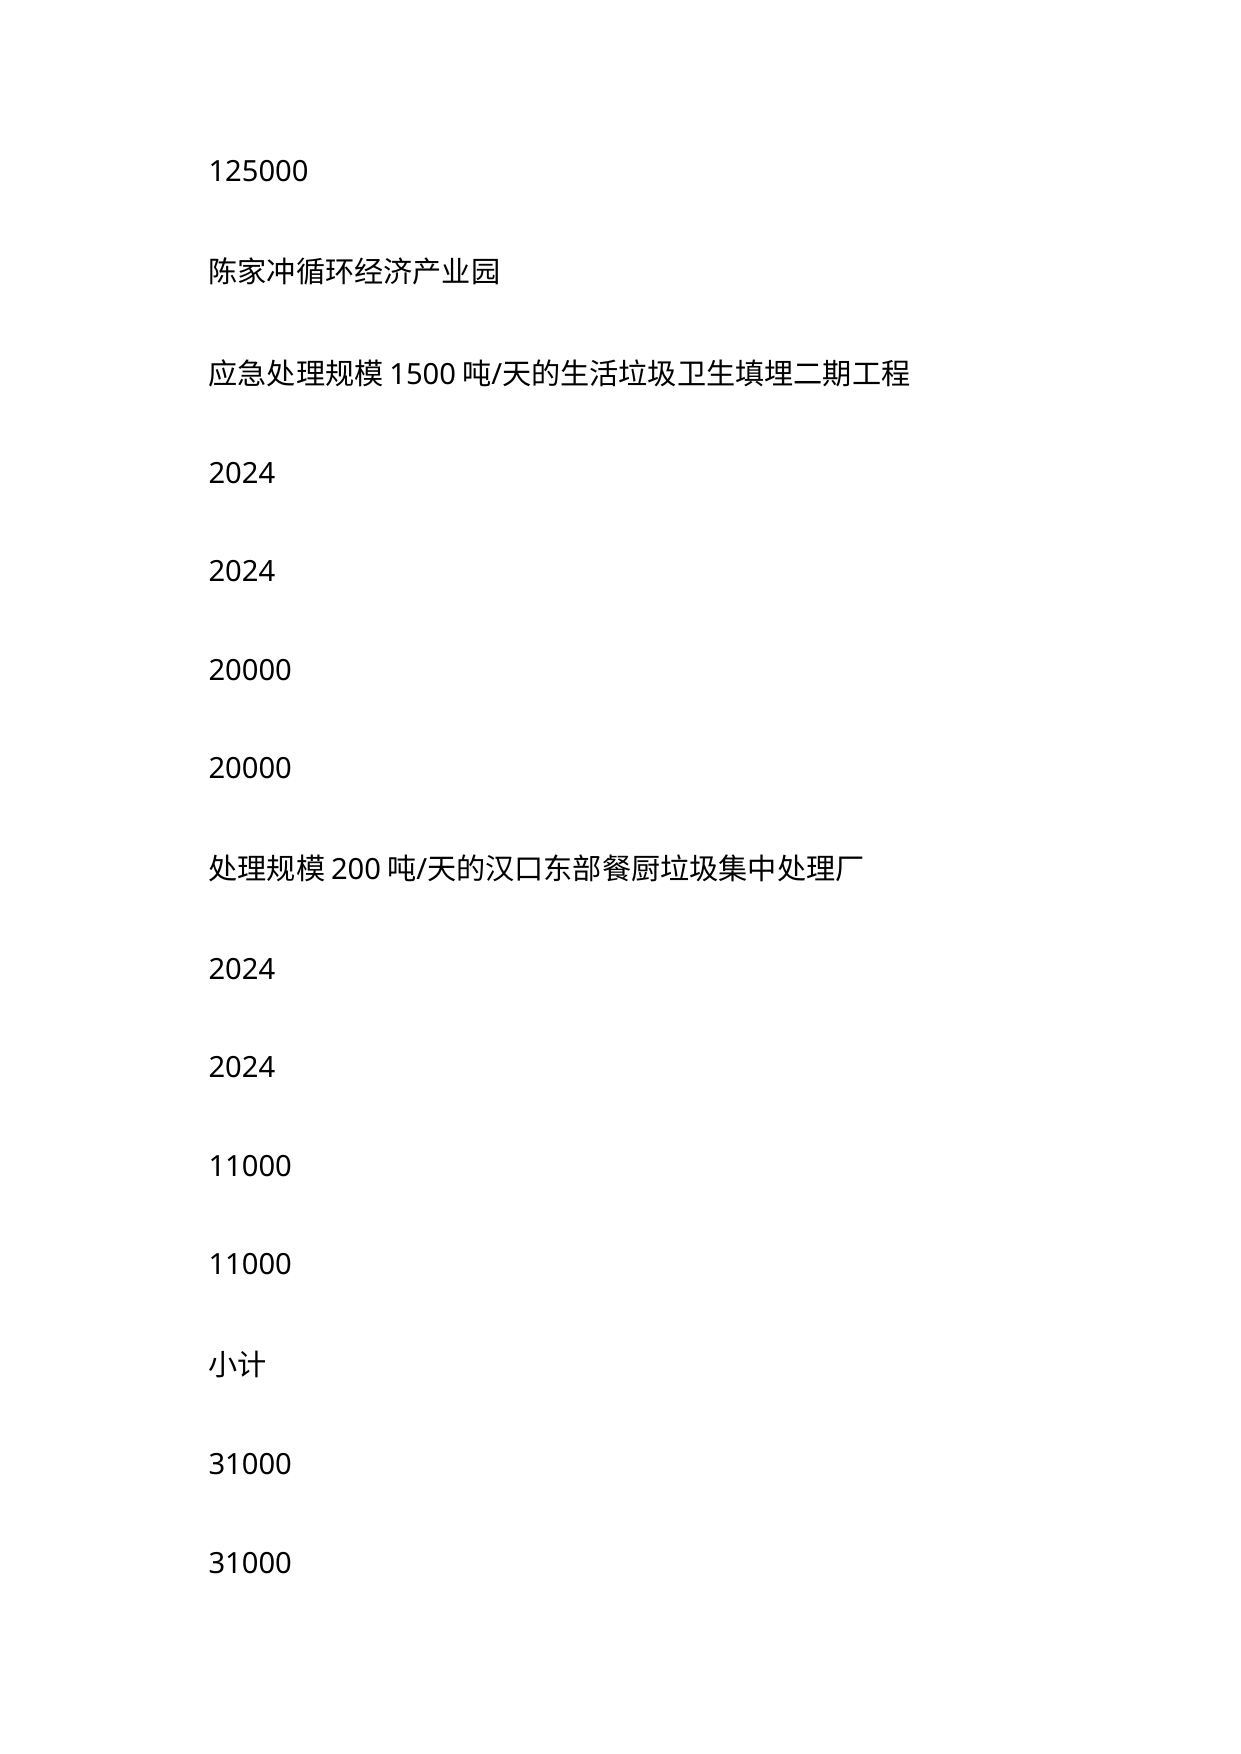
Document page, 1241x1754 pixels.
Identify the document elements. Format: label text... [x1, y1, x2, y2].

text 2024 [150, 452, 1090, 492]
text 2024 [150, 551, 1090, 590]
text 处理规模200吨/天的汉口东部餐厨垃圾集中处理厂 [150, 846, 1090, 888]
text 31000 [150, 1443, 1090, 1483]
text 31000 [150, 1542, 1090, 1582]
text 2024 [150, 1046, 1090, 1086]
text 20000 [150, 649, 1090, 689]
text 小计 [150, 1342, 1090, 1384]
text 11000 [150, 1243, 1090, 1283]
text 125000 [150, 150, 1090, 190]
text 11000 [150, 1145, 1090, 1184]
text 2024 [150, 948, 1090, 988]
text 20000 [150, 747, 1090, 787]
text 应急处理规模1500吨/天的生活垃圾卫生填埋二期工程 [150, 350, 1090, 393]
text 陈家冲循环经济产业园 [150, 248, 1090, 291]
